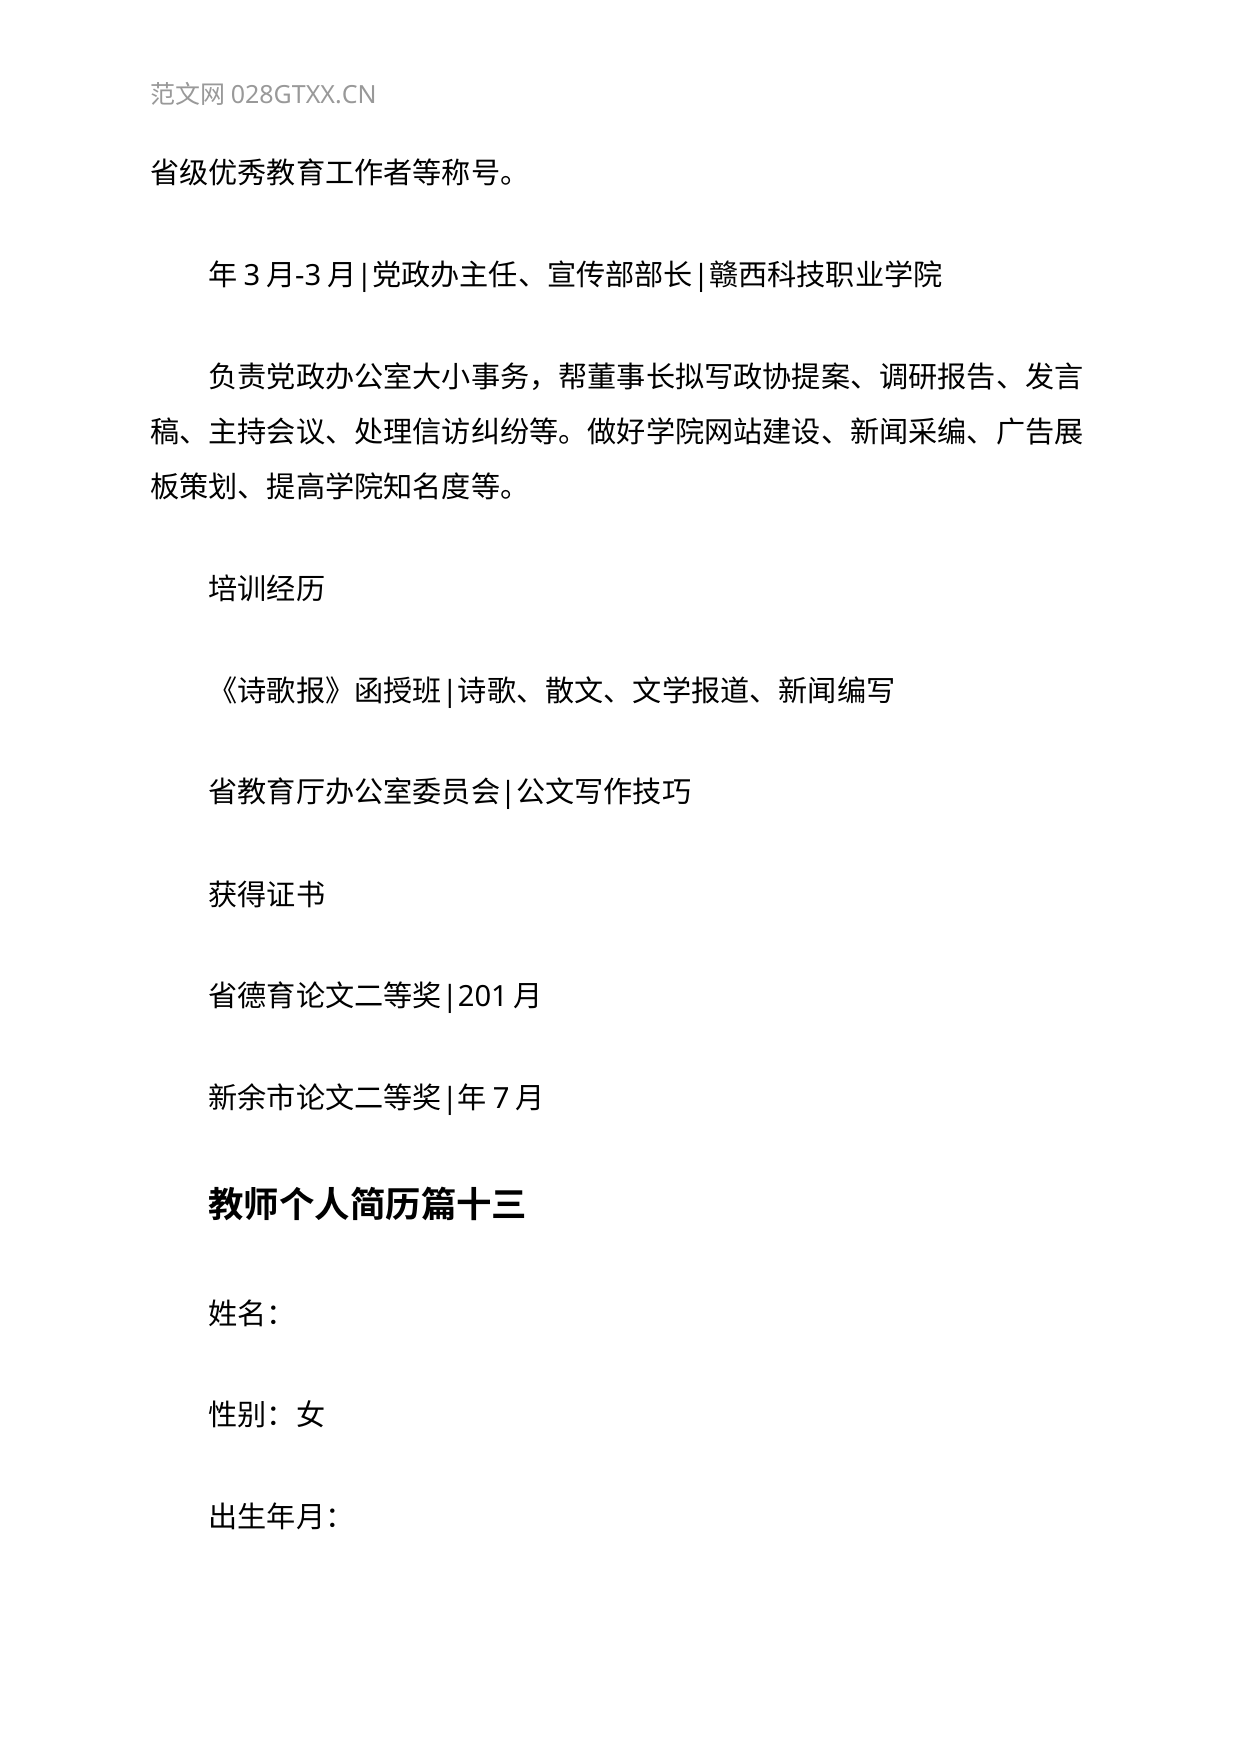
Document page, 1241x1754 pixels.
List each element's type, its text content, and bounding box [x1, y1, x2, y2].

text 获得证书 [150, 871, 1090, 913]
text 省德育论文二等奖|201月 [150, 973, 1090, 1015]
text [150, 150, 1090, 192]
text 《诗歌报》函授班|诗歌、散文、文学报道、新闻编写 [150, 667, 1090, 709]
text 出生年月： [150, 1494, 1090, 1536]
text 年3月-3月|党政办主任、宣传部部长|赣西科技职业学院 [150, 252, 1090, 294]
text 性别：女 [150, 1392, 1090, 1434]
text 负责党政办公室大小事务，帮董事长拟写政协提案、调研报告、发言稿、主持会议、处理信访纠纷等。做好学院网站建设、新闻采编、广告展板策划、提高学院知名度等。 [150, 354, 1090, 506]
text 教师个人简历篇十三 [150, 1177, 1090, 1228]
text 省教育厅办公室委员会|公文写作技巧 [150, 769, 1090, 811]
text 新余市论文二等奖|年7月 [150, 1075, 1090, 1117]
text 姓名： [150, 1290, 1090, 1332]
text 培训经历 [150, 565, 1090, 608]
